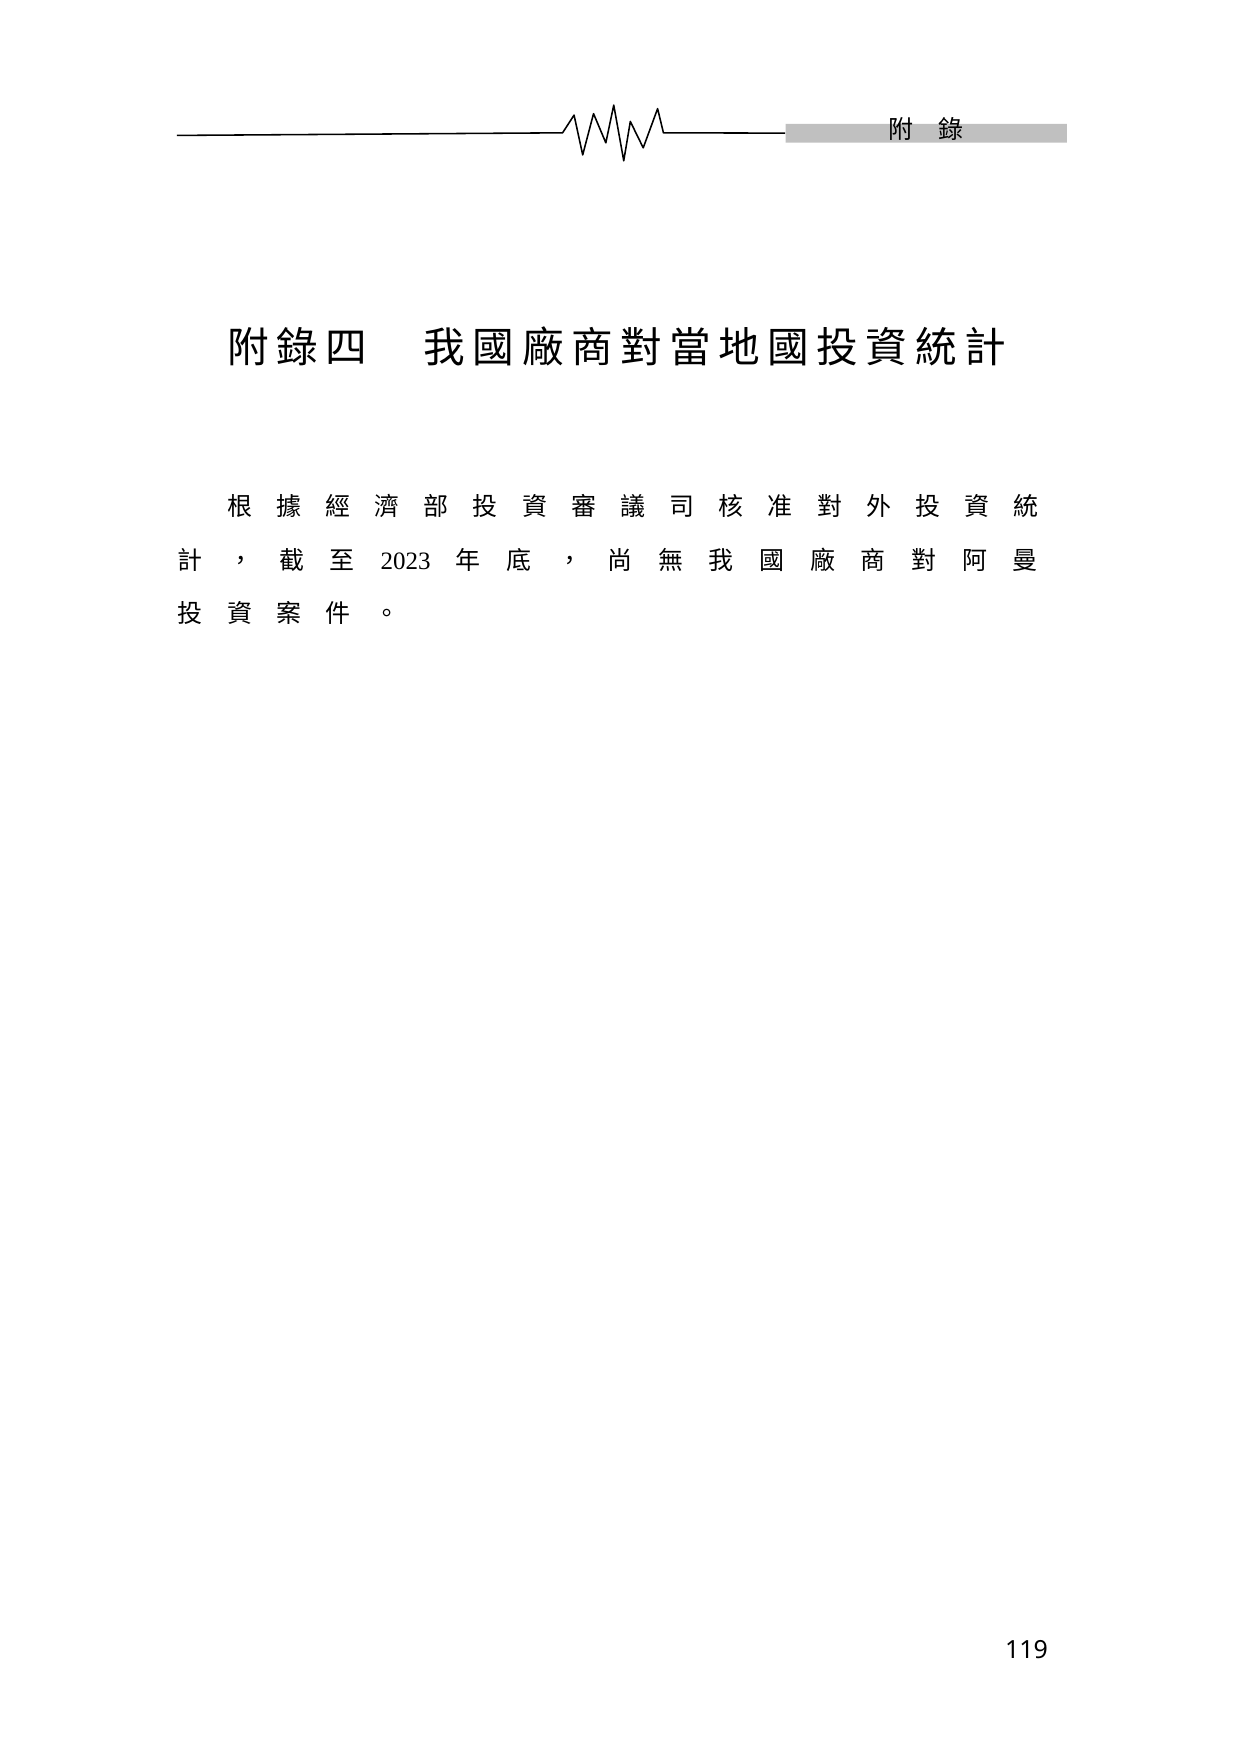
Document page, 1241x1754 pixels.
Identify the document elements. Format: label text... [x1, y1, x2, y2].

text 根據經濟部投資審議司核准對外投資統計，截至2023年底，尚無我國廠商對阿曼投資案件。 [178, 478, 1063, 639]
text 附錄四 我國廠商對當地國投資統計 [178, 291, 1063, 398]
